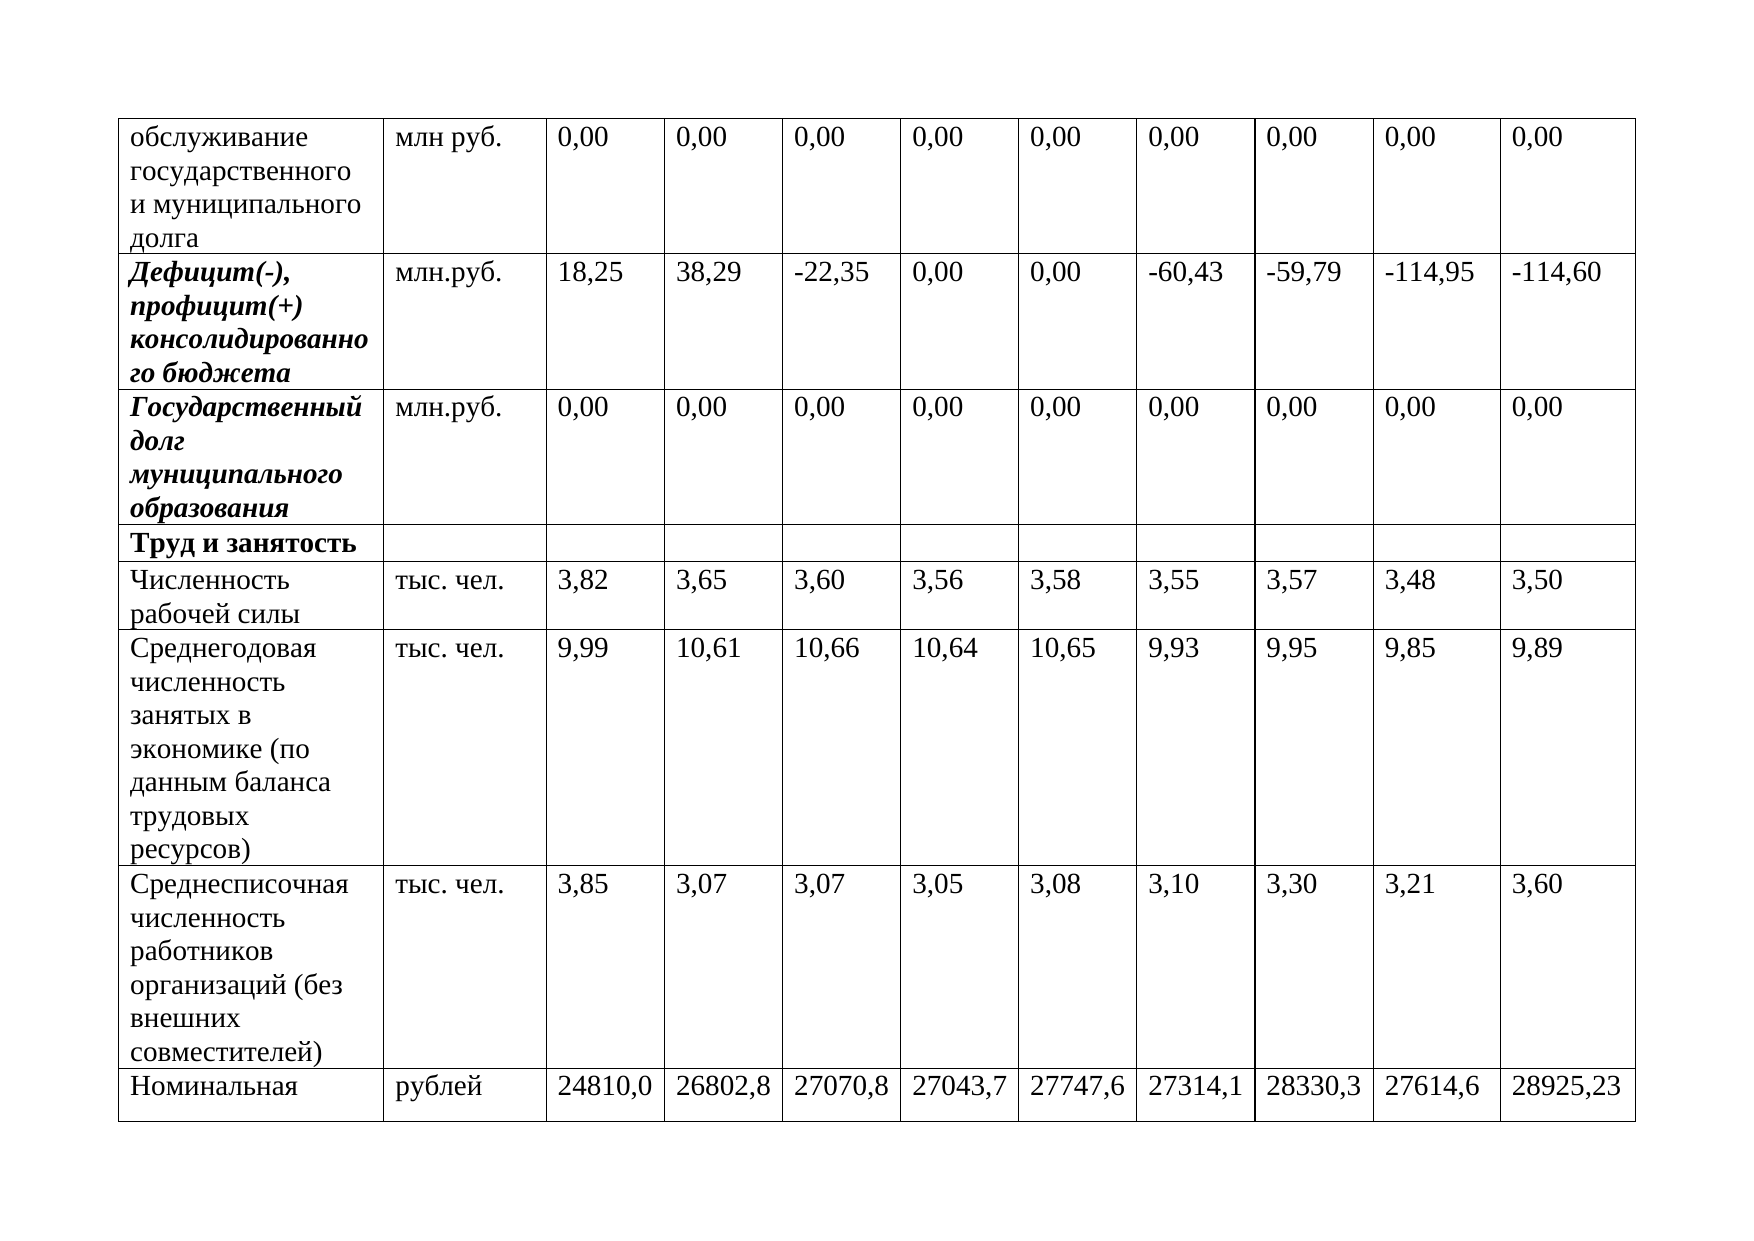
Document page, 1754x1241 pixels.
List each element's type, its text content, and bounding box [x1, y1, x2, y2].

table_cell 0,00 [901, 254, 1018, 388]
table_cell 3,07 [783, 866, 900, 1067]
table_cell -114,95 [1374, 254, 1500, 388]
table_cell 0,00 [901, 390, 1018, 524]
table_cell 3,55 [1137, 562, 1254, 629]
table_cell 0,00 [547, 390, 664, 524]
table_cell Среднегодовая численность занятых в экономике (по данным баланса трудовых ресурсов) [119, 630, 383, 865]
table_cell [1501, 525, 1635, 561]
table_cell [1019, 525, 1136, 561]
table_cell -60,43 [1137, 254, 1254, 388]
table_cell [665, 525, 782, 561]
table_cell 0,00 [1256, 390, 1373, 524]
table_cell 3,65 [665, 562, 782, 629]
table_cell 9,99 [547, 630, 664, 865]
table_cell 3,56 [901, 562, 1018, 629]
table_cell [783, 525, 900, 561]
table_cell 0,00 [783, 119, 900, 253]
table_cell 0,00 [665, 119, 782, 253]
table_cell 9,93 [1137, 630, 1254, 865]
table_cell 3,05 [901, 866, 1018, 1067]
table_cell 3,50 [1501, 562, 1635, 629]
table_cell млн.руб. [384, 390, 546, 524]
table_cell 38,29 [665, 254, 782, 388]
table_cell 9,89 [1501, 630, 1635, 865]
table_cell тыс. чел. [384, 866, 546, 1067]
table_cell Численность рабочей силы [119, 562, 383, 629]
table_cell 3,58 [1019, 562, 1136, 629]
table_cell -59,79 [1256, 254, 1373, 388]
table_cell 3,57 [1256, 562, 1373, 629]
table_cell тыс. чел. [384, 562, 546, 629]
table_cell Среднесписочная численность работников организаций (без внешних совместителей) [119, 866, 383, 1067]
table_cell 18,25 [547, 254, 664, 388]
table_cell 10,64 [901, 630, 1018, 865]
table_cell 0,00 [665, 390, 782, 524]
table_cell обслуживание государственного и муниципального долга [119, 119, 383, 253]
table_cell -114,60 [1501, 254, 1635, 388]
table_cell [1374, 525, 1500, 561]
table_cell 0,00 [1019, 390, 1136, 524]
table_cell 0,00 [1256, 119, 1373, 253]
table_cell 0,00 [1137, 390, 1254, 524]
table_cell [547, 525, 664, 561]
table_cell 10,66 [783, 630, 900, 865]
table_cell 3,82 [547, 562, 664, 629]
table_cell 27614,65 [1374, 1069, 1500, 1121]
table_cell 3,08 [1019, 866, 1136, 1067]
table_cell 3,60 [783, 562, 900, 629]
table_cell 0,00 [1501, 119, 1635, 253]
table_cell 3,10 [1137, 866, 1254, 1067]
table_cell 27314,19 [1137, 1069, 1254, 1121]
table_cell Дефицит(-), профицит(+) консолидированного бюджета [119, 254, 383, 388]
table_cell 0,00 [1019, 119, 1136, 253]
table_cell 0,00 [1374, 390, 1500, 524]
table_cell [901, 525, 1018, 561]
table_cell 26802,80 [665, 1069, 782, 1121]
table_cell 27747,60 [1019, 1069, 1136, 1121]
table_cell 3,60 [1501, 866, 1635, 1067]
table_cell 10,65 [1019, 630, 1136, 865]
table_cell 9,85 [1374, 630, 1500, 865]
table_cell 3,48 [1374, 562, 1500, 629]
table_cell 28330,30 [1256, 1069, 1373, 1121]
table_cell 9,95 [1256, 630, 1373, 865]
table_cell рублей [384, 1069, 546, 1121]
table_cell 0,00 [1137, 119, 1254, 253]
table_cell 0,00 [901, 119, 1018, 253]
table_cell 0,00 [783, 390, 900, 524]
table_cell млн руб. [384, 119, 546, 253]
table_cell 3,30 [1256, 866, 1373, 1067]
table_cell тыс. чел. [384, 630, 546, 865]
table_cell 3,85 [547, 866, 664, 1067]
table_cell 0,00 [1019, 254, 1136, 388]
table_cell -22,35 [783, 254, 900, 388]
table_cell 3,21 [1374, 866, 1500, 1067]
table_cell 0,00 [1501, 390, 1635, 524]
table_cell [1256, 525, 1373, 561]
table_cell Государственный долг муниципального образования [119, 390, 383, 524]
table_cell 24810,00 [547, 1069, 664, 1121]
table_cell Труд и занятость [119, 525, 383, 561]
table_cell 27043,76 [901, 1069, 1018, 1121]
table_cell [384, 525, 546, 561]
table_cell 0,00 [547, 119, 664, 253]
table_cell 3,07 [665, 866, 782, 1067]
table_cell млн.руб. [384, 254, 546, 388]
table_cell 0,00 [1374, 119, 1500, 253]
table_cell 27070,83 [783, 1069, 900, 1121]
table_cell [119, 1069, 383, 1121]
table_cell [1137, 525, 1254, 561]
table_cell 10,61 [665, 630, 782, 865]
table_cell 28925,23 [1501, 1069, 1635, 1121]
